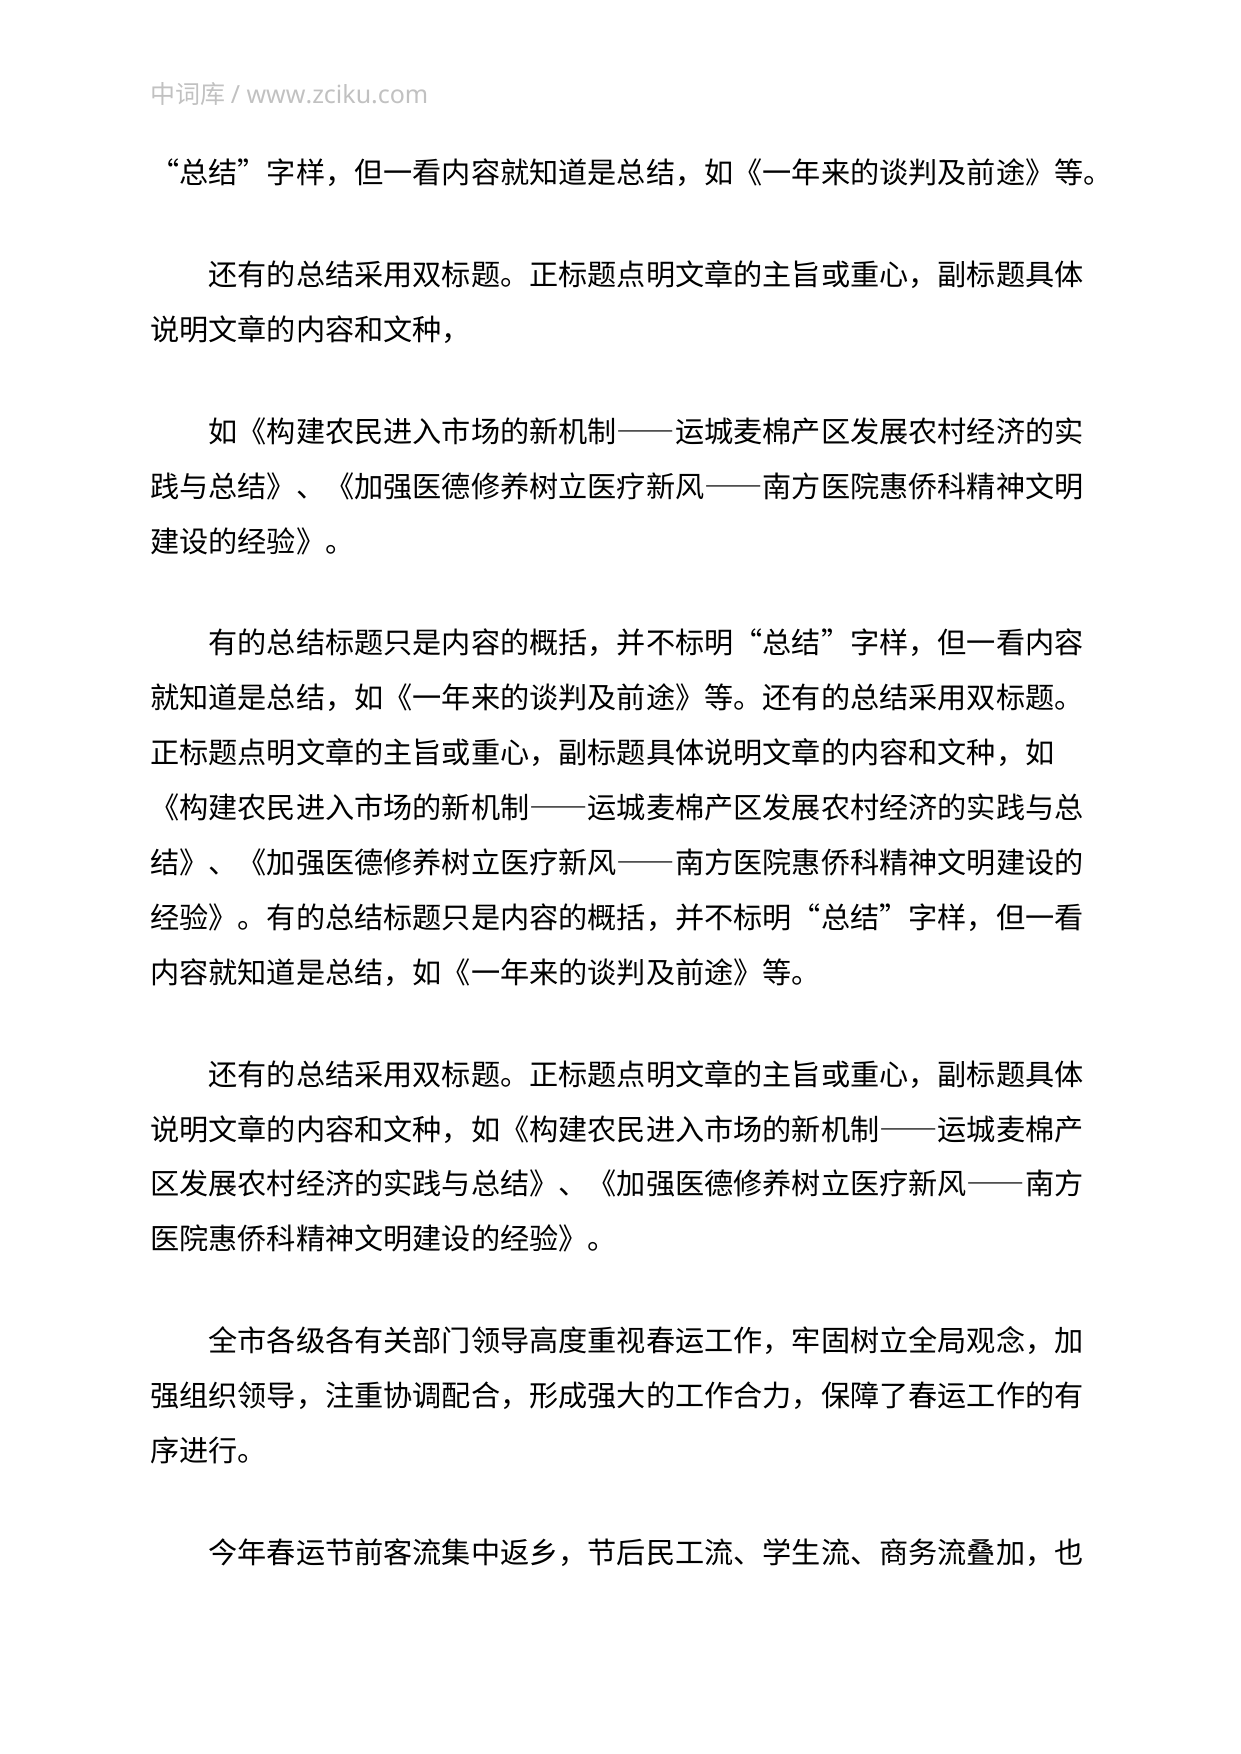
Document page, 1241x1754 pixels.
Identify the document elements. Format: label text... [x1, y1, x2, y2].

text 全市各级各有关部门领导高度重视春运工作，牢固树立全局观念，加强组织领导，注重协调配合，形成强大的工作合力，保障了春运工作的有序进行。 [150, 1318, 1090, 1470]
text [150, 150, 1090, 192]
text 还有的总结采用双标题。正标题点明文章的主旨或重心，副标题具体说明文章的内容和文种， [150, 252, 1090, 349]
text 还有的总结采用双标题。正标题点明文章的主旨或重心，副标题具体说明文章的内容和文种，如《构建农民进入市场的新机制——运城麦棉产区发展农村经济的实践与总结》、《加强医德修养树立医疗新风——南方医院惠侨科精神文明建设的经验》。 [150, 1051, 1090, 1258]
text 如《构建农民进入市场的新机制——运城麦棉产区发展农村经济的实践与总结》、《加强医德修养树立医疗新风——南方医院惠侨科精神文明建设的经验》。 [150, 408, 1090, 561]
text 有的总结标题只是内容的概括，并不标明“总结”字样，但一看内容就知道是总结，如《一年来的谈判及前途》等。还有的总结采用双标题。正标题点明文章的主旨或重心，副标题具体说明文章的内容和文种，如《构建农民进入市场的新机制——运城麦棉产区发展农村经济的实践与总结》、《加强医德修养树立医疗新风——南方医院惠侨科精神文明建设的经验》。有的总结标题只是内容的概括，并不标明“总结”字样，但一看内容就知道是总结，如《一年来的谈判及前途》等。 [150, 620, 1090, 992]
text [150, 1529, 1090, 1571]
